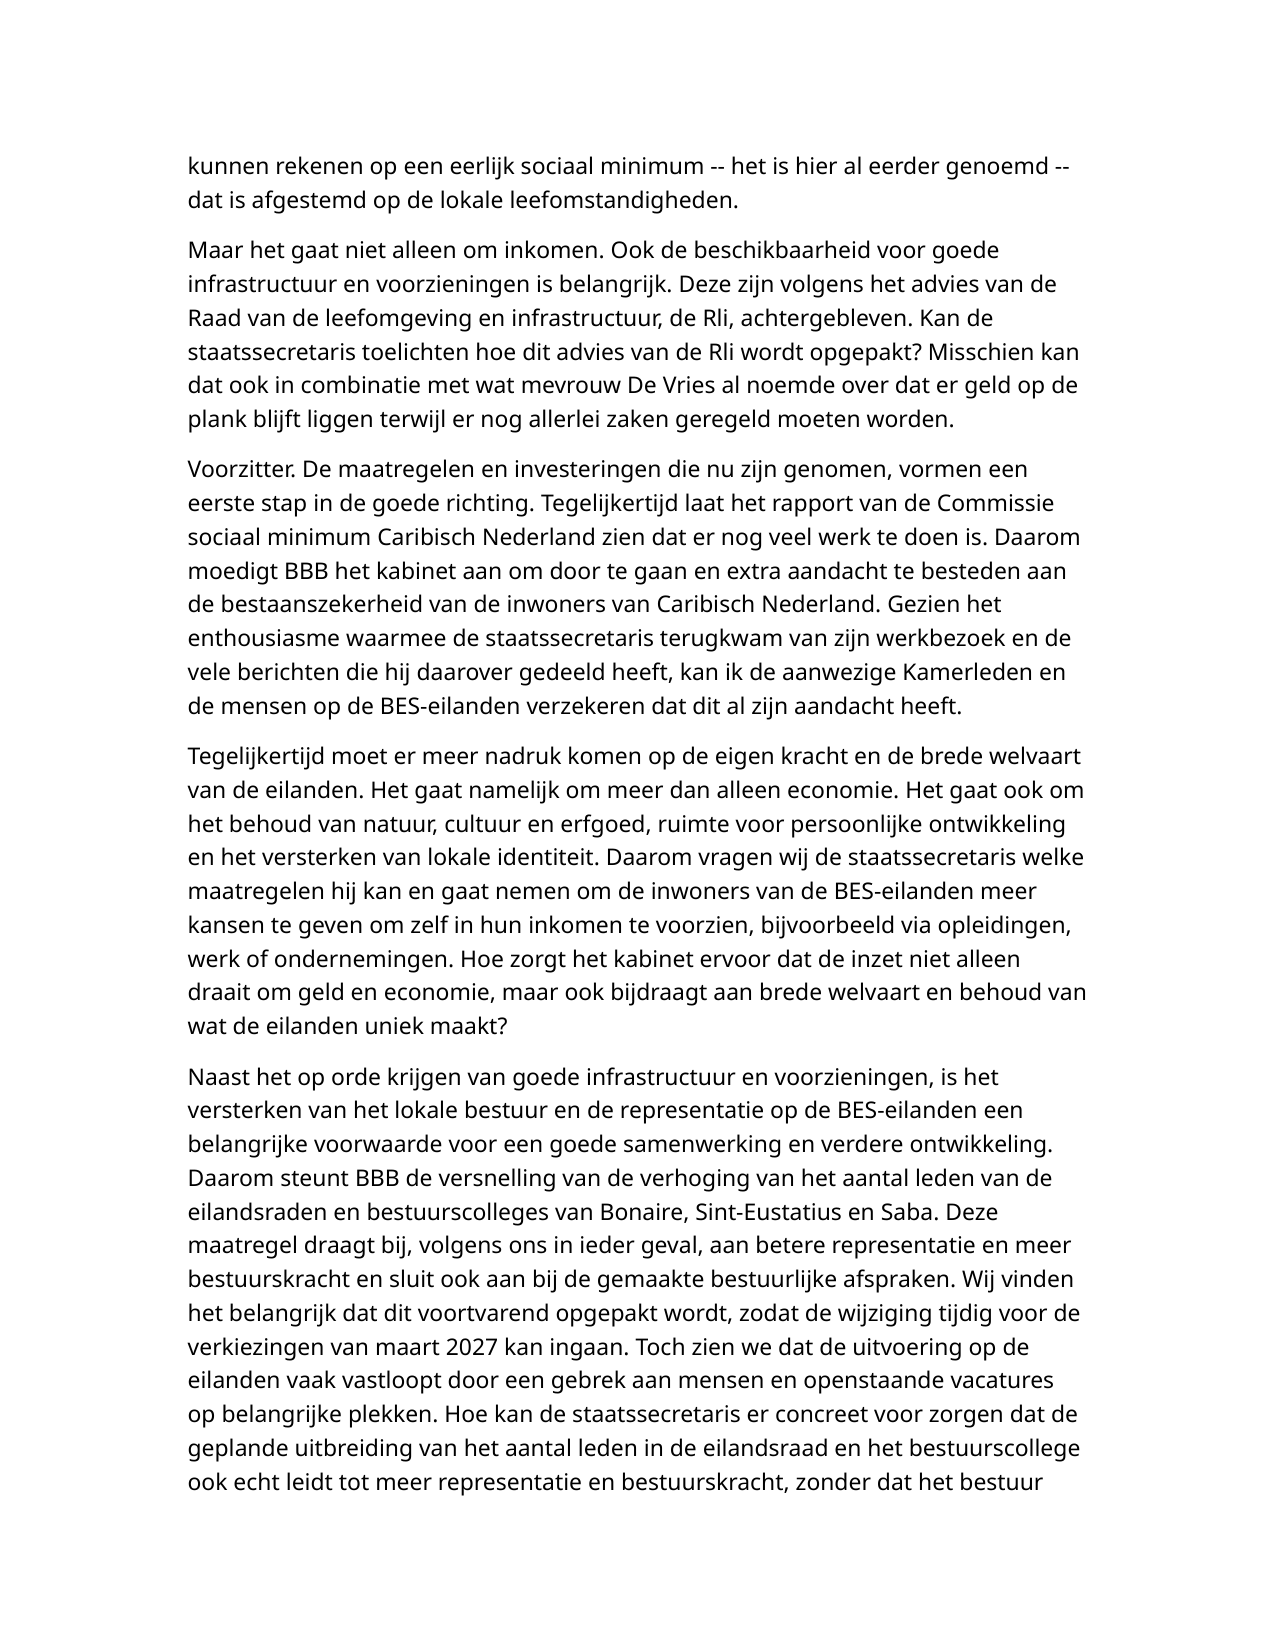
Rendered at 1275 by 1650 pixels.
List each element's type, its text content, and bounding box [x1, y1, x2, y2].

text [187, 150, 1087, 215]
text Tegelijkertijd moet er meer nadruk komen op de eigen kracht en de brede welvaart van de eilanden. Het gaat namelijk om meer dan alleen economie. Het gaat ook om het behoud van natuur, cultuur en erfgoed, ruimte voor persoonlijke ontwikkeling en het versterken van lokale identiteit. Daarom vragen wij de staatssecretaris welke maatregelen hij kan en gaat nemen om de inwoners van de BES-eilanden meer kansen te geven om zelf in hun inkomen te voorzien, bijvoorbeeld via opleidingen, werk of ondernemingen. Hoe zorgt het kabinet ervoor dat de inzet niet alleen draait om geld en economie, maar ook bijdraagt aan brede welvaart en behoud van wat de eilanden uniek maakt? [187, 740, 1087, 1041]
text Maar het gaat niet alleen om inkomen. Ook de beschikbaarheid voor goede infrastructuur en voorzieningen is belangrijk. Deze zijn volgens het advies van de Raad van de leefomgeving en infrastructuur, de Rli, achtergebleven. Kan de staatssecretaris toelichten hoe dit advies van de Rli wordt opgepakt? Misschien kan dat ook in combinatie met wat mevrouw De Vries al noemde over dat er geld op de plank blijft liggen terwijl er nog allerlei zaken geregeld moeten worden. [187, 234, 1087, 434]
text Voorzitter. De maatregelen en investeringen die nu zijn genomen, vormen een eerste stap in de goede richting. Tegelijkertijd laat het rapport van de Commissie sociaal minimum Caribisch Nederland zien dat er nog veel werk te doen is. Daarom moedigt BBB het kabinet aan om door te gaan en extra aandacht te besteden aan de bestaanszekerheid van de inwoners van Caribisch Nederland. Gezien het enthousiasme waarmee de staatssecretaris terugkwam van zijn werkbezoek en de vele berichten die hij daarover gedeeld heeft, kan ik de aanwezige Kamerleden en de mensen op de BES-eilanden verzekeren dat dit al zijn aandacht heeft. [187, 453, 1087, 721]
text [187, 1060, 1087, 1497]
